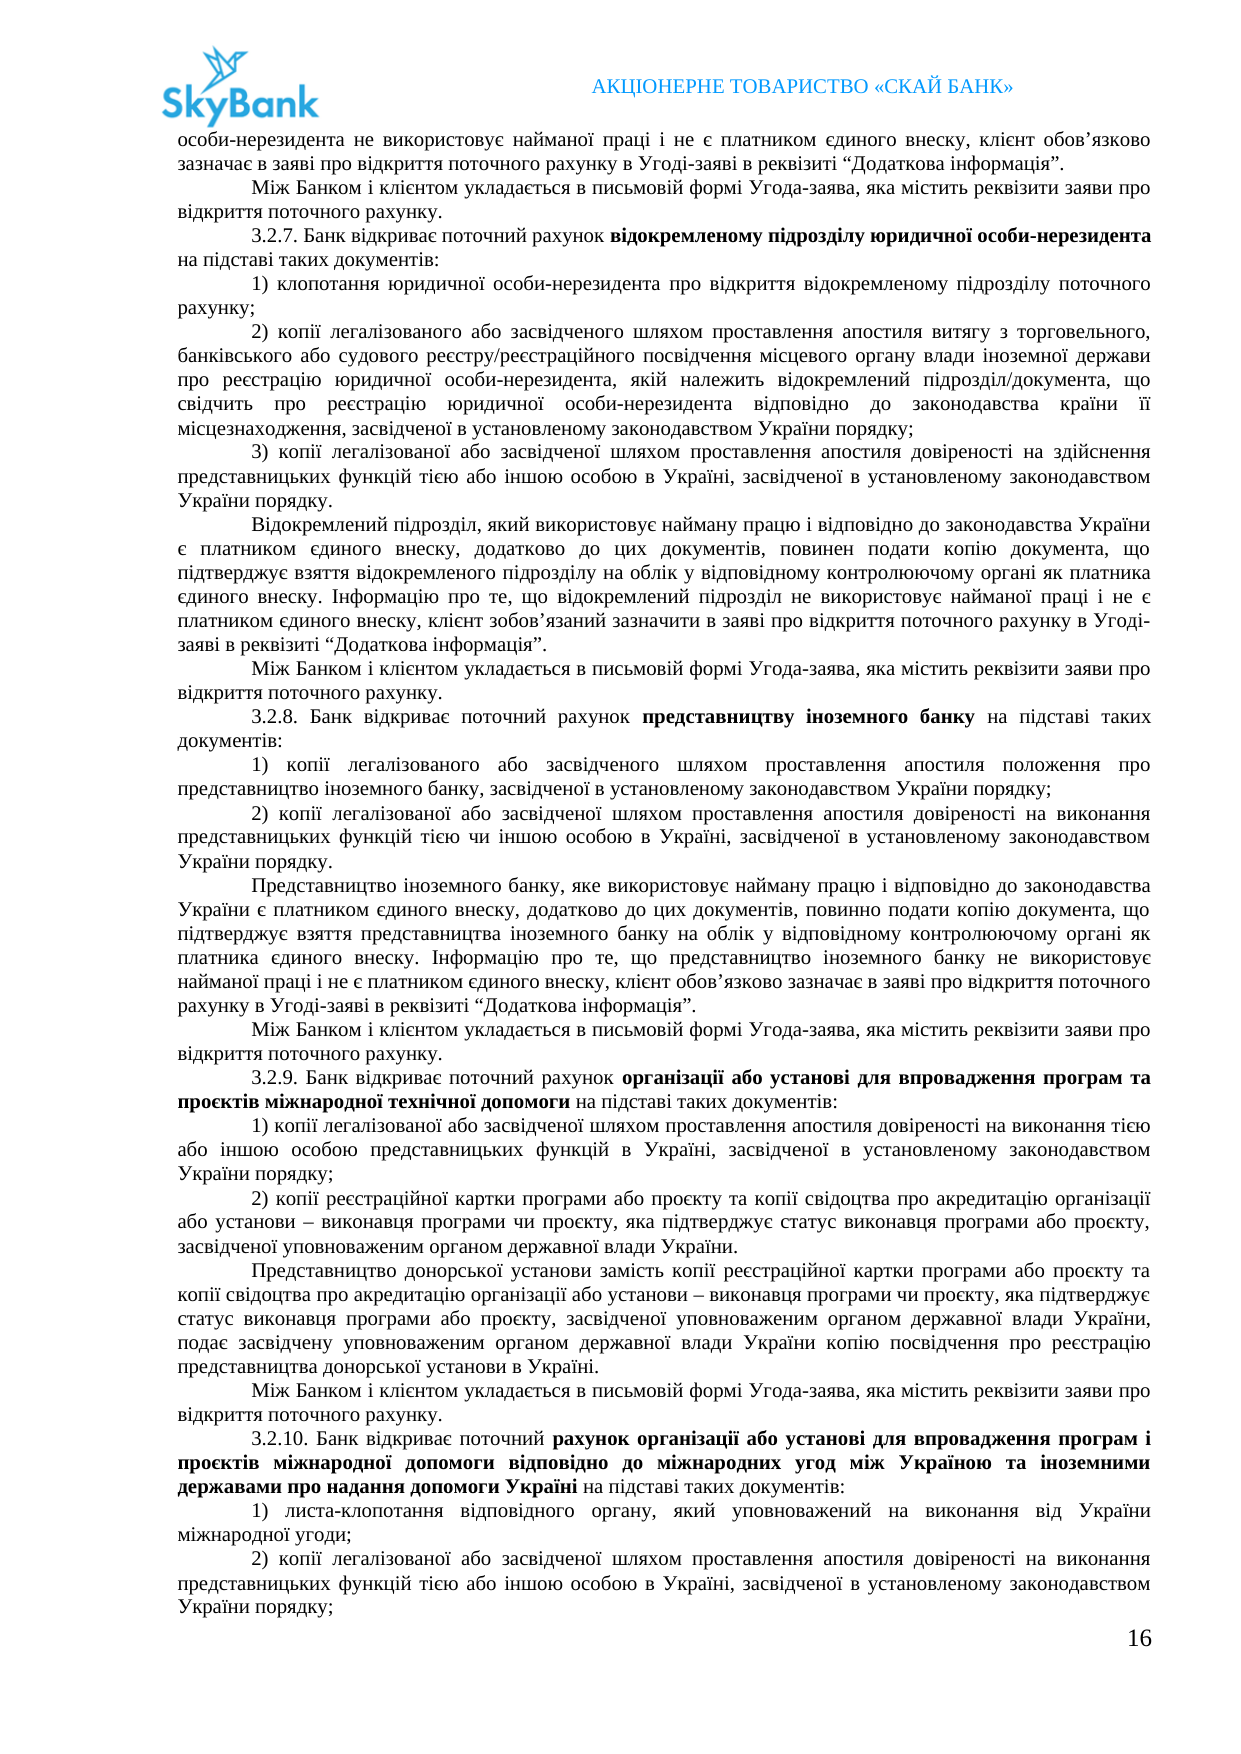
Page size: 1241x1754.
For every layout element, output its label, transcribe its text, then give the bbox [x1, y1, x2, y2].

text Представництво донорської установи замість копії реєстраційної картки програми або проєкту та копії свідоцтва про акредитацію організації або установи – виконавця програми чи проєкту, яка підтверджує статус виконавця програми або проєкту, засвідченої уповноваженим органом державної влади України, подає засвідчену уповноваженим органом державної влади України копію посвідчення про реєстрацію представництва донорської установи в Україні. [177, 1258, 1152, 1378]
text Між Банком і клієнтом укладається в письмовій формі Угода-заява, яка містить реквізити заяви про відкриття поточного рахунку. [177, 1017, 1152, 1065]
text 2) копії легалізованого або засвідченого шляхом проставлення апостиля витягу з торговельного, банківського або судового реєстру/реєстраційного посвідчення місцевого органу влади іноземної держави про реєстрацію юридичної особи-нерезидента, якій належить відокремлений підрозділ/документа, що свідчить про реєстрацію юридичної особи-нерезидента відповідно до законодавства країни її місцезнаходження, засвідченої в установленому законодавством України порядку; [177, 319, 1152, 439]
text Відокремлений підрозділ, який використовує найману працю і відповідно до законодавства України є платником єдиного внеску, додатково до цих документів, повинен подати копію документа, що підтверджує взяття відокремленого підрозділу на облік у відповідному контролюючому органі як платника єдиного внеску. Інформацію про те, що відокремлений підрозділ не використовує найманої праці і не є платником єдиного внеску, клієнт зобов’язаний зазначити в заяві про відкриття поточного рахунку в Угоді-заяві в реквізиті “Додаткова інформація”. [177, 512, 1152, 656]
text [177, 127, 1152, 175]
text 2) копії реєстраційної картки програми або проєкту та копії свідоцтва про акредитацію організації або установи – виконавця програми чи проєкту, яка підтверджує статус виконавця програми або проєкту, засвідченої уповноваженим органом державної влади України. [177, 1185, 1152, 1258]
text 2) копії легалізованої або засвідченої шляхом проставлення апостиля довіреності на виконання представницьких функцій тією чи іншою особою в Україні, засвідченої в установленому законодавством України порядку. [177, 800, 1152, 873]
text Між Банком і клієнтом укладається в письмовій формі Угода-заява, яка містить реквізити заяви про відкриття поточного рахунку. [177, 656, 1152, 704]
text 3.2.8. Банк відкриває поточний рахунок представництву іноземного банку на підставі таких документів: [177, 704, 1152, 752]
text 2) копії легалізованої або засвідченої шляхом проставлення апостиля довіреності на виконання представницьких функцій тією або іншою особою в Україні, засвідченої в установленому законодавством України порядку; [177, 1546, 1152, 1618]
text 3.2.7. Банк відкриває поточний рахунок відокремленому підрозділу юридичної особи-нерезидента на підставі таких документів: [177, 223, 1152, 271]
text 1) клопотання юридичної особи-нерезидента про відкриття відокремленому підрозділу поточного рахунку; [177, 271, 1152, 319]
text 3) копії легалізованої або засвідченої шляхом проставлення апостиля довіреності на здійснення представницьких функцій тією або іншою особою в Україні, засвідченої в установленому законодавством України порядку. [177, 439, 1152, 512]
picture [142, 35, 349, 140]
text Між Банком і клієнтом укладається в письмовій формі Угода-заява, яка містить реквізити заяви про відкриття поточного рахунку. [177, 175, 1152, 223]
text 1) листа-клопотання відповідного органу, який уповноважений на виконання від України міжнародної угоди; [177, 1498, 1152, 1546]
text 3.2.9. Банк відкриває поточний рахунок організації або установі для впровадження програм та проєктів міжнародної технічної допомоги на підставі таких документів: [177, 1065, 1152, 1113]
text 3.2.10. Банк відкриває поточний рахунок організації або установі для впровадження програм і проєктів міжнародної допомоги відповідно до міжнародних угод між Україною та іноземними державами про надання допомоги Україні на підставі таких документів: [177, 1426, 1152, 1498]
text Представництво іноземного банку, яке використовує найману працю і відповідно до законодавства України є платником єдиного внеску, додатково до цих документів, повинно подати копію документа, що підтверджує взяття представництва іноземного банку на облік у відповідному контролюючому органі як платника єдиного внеску. Інформацію про те, що представництво іноземного банку не використовує найманої праці і не є платником єдиного внеску, клієнт обовʼязково зазначає в заяві про відкриття поточного рахунку в Угоді-заяві в реквізиті “Додаткова інформація”. [177, 873, 1152, 1017]
text 1) копії легалізованої або засвідченої шляхом проставлення апостиля довіреності на виконання тією або іншою особою представницьких функцій в Україні, засвідченої в установленому законодавством України порядку; [177, 1113, 1152, 1185]
text 1) копії легалізованого або засвідченого шляхом проставлення апостиля положення про представництво іноземного банку, засвідченої в установленому законодавством України порядку; [177, 752, 1152, 800]
text Між Банком і клієнтом укладається в письмовій формі Угода-заява, яка містить реквізити заяви про відкриття поточного рахунку. [177, 1378, 1152, 1426]
